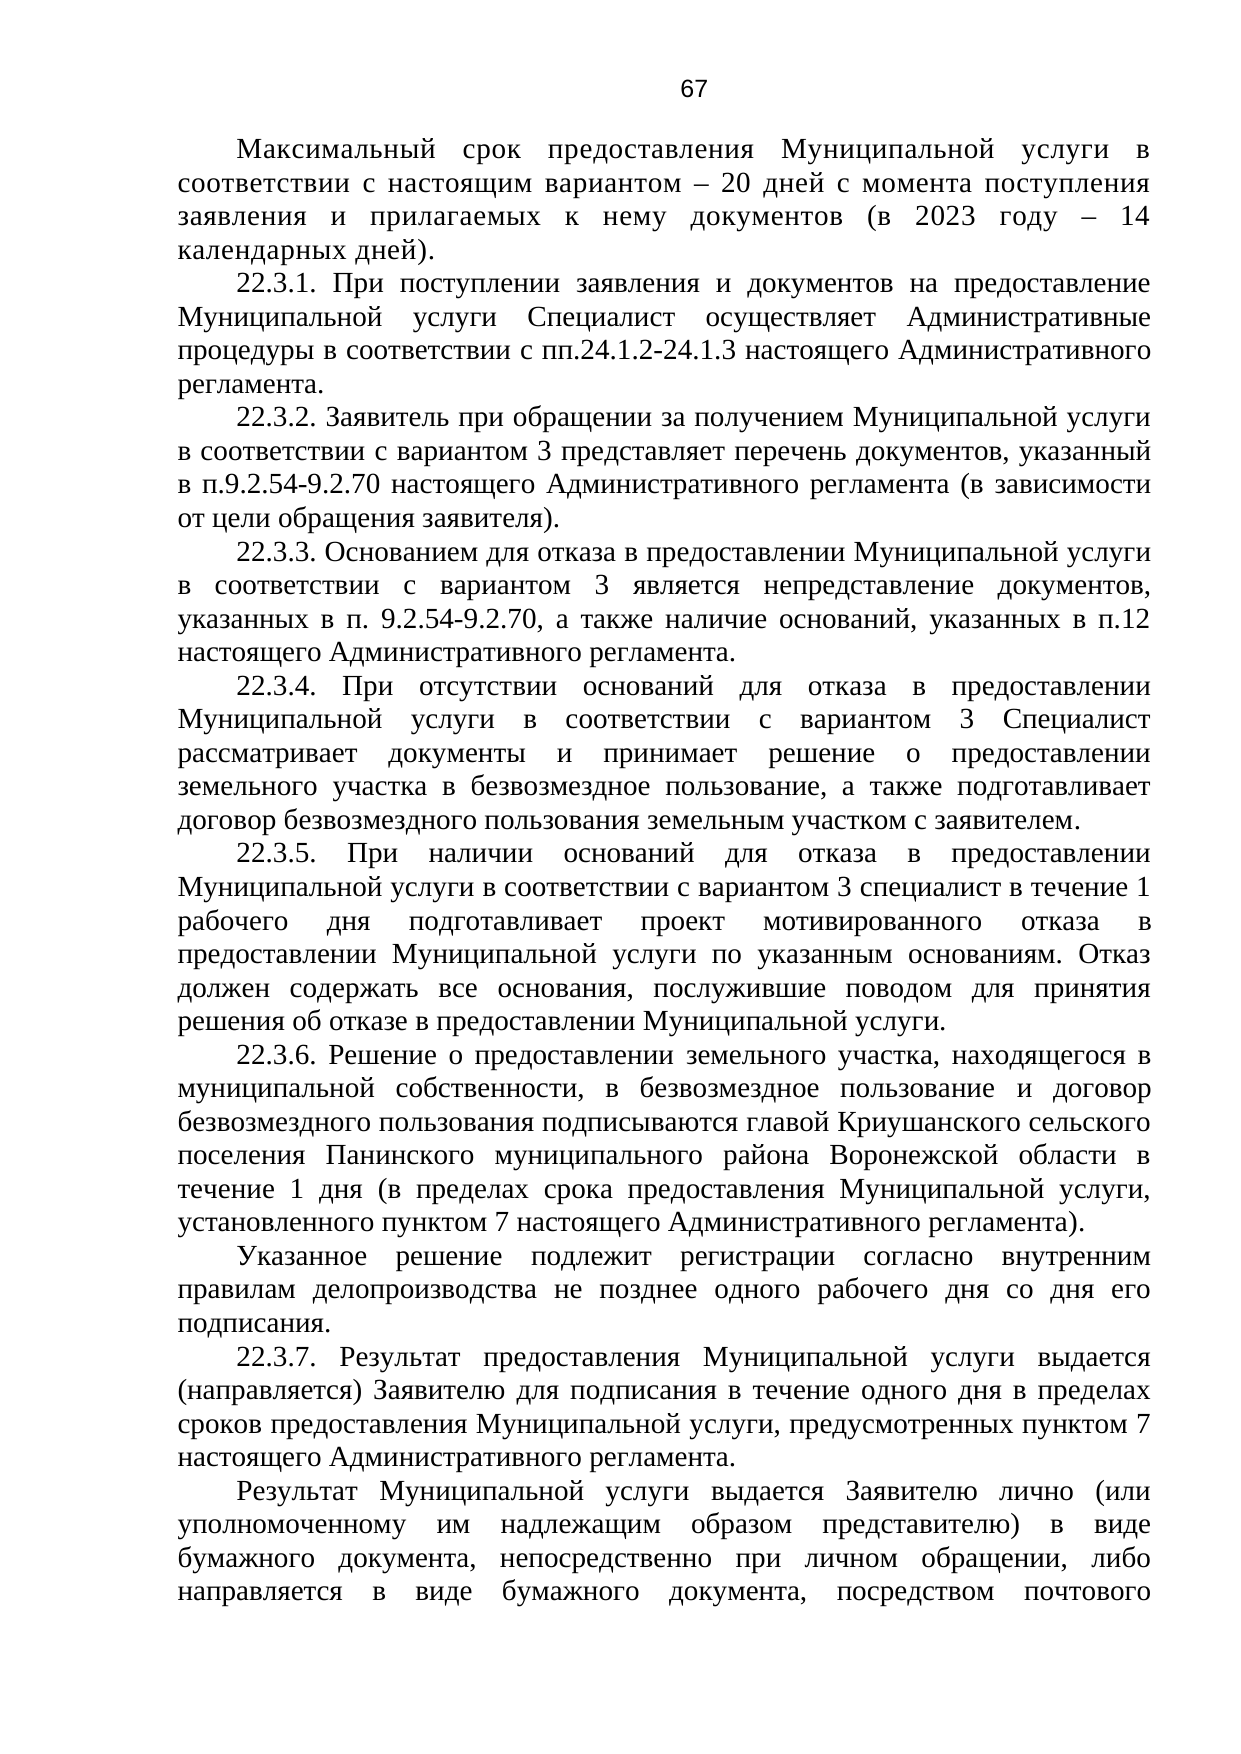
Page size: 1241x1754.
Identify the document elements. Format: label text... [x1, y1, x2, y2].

text Указанное решение подлежит регистрации согласно внутренним правилам делопроизводства не позднее одного рабочего дня со дня его подписания. [177, 1238, 1152, 1339]
text 22.3.4. При отсутствии оснований для отказа в предоставлении Муниципальной услуги в соответствии с вариантом 3 Специалист рассматривает документы и принимает решение о предоставлении земельного участка в безвозмездное пользование, а также подготавливает договор безвозмездного пользования земельным участком с заявителем. [177, 668, 1152, 836]
text Максимальный срок предоставления Муниципальной услуги в соответствии с настоящим вариантом – 20 дней с момента поступления заявления и прилагаемых к нему документов (в 2023 году – 14 календарных дней). [177, 131, 1152, 265]
text 22.3.2. Заявитель при обращении за получением Муниципальной услуги в соответствии с вариантом 3 представляет перечень документов, указанный в п.9.2.54-9.2.70 настоящего Административного регламента (в зависимости от цели обращения заявителя). [177, 399, 1152, 534]
text 22.3.6. Решение о предоставлении земельного участка, находящегося в муниципальной собственности, в безвозмездное пользование и договор безвозмездного пользования подписываются главой Криушанского сельского поселения Панинского муниципального района Воронежской области в течение 1 дня (в пределах срока предоставления Муниципальной услуги, установленного пунктом 7 настоящего Административного регламента). [177, 1037, 1152, 1238]
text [177, 1473, 1152, 1607]
text 22.3.1. При поступлении заявления и документов на предоставление Муниципальной услуги Специалист осуществляет Административные процедуры в соответствии с пп.24.1.2-24.1.3 настоящего Административного регламента. [177, 265, 1152, 399]
text 22.3.5. При наличии оснований для отказа в предоставлении Муниципальной услуги в соответствии с вариантом 3 специалист в течение 1 рабочего дня подготавливает проект мотивированного отказа в предоставлении Муниципальной услуги по указанным основаниям. Отказ должен содержать все основания, послужившие поводом для принятия решения об отказе в предоставлении Муниципальной услуги. [177, 836, 1152, 1037]
text 22.3.3. Основанием для отказа в предоставлении Муниципальной услуги в соответствии с вариантом 3 является непредставление документов, указанных в п. 9.2.54-9.2.70, а также наличие оснований, указанных в п.12 настоящего Административного регламента. [177, 534, 1152, 668]
text 22.3.7. Результат предоставления Муниципальной услуги выдается (направляется) Заявителю для подписания в течение одного дня в пределах сроков предоставления Муниципальной услуги, предусмотренных пунктом 7 настоящего Административного регламента. [177, 1339, 1152, 1473]
